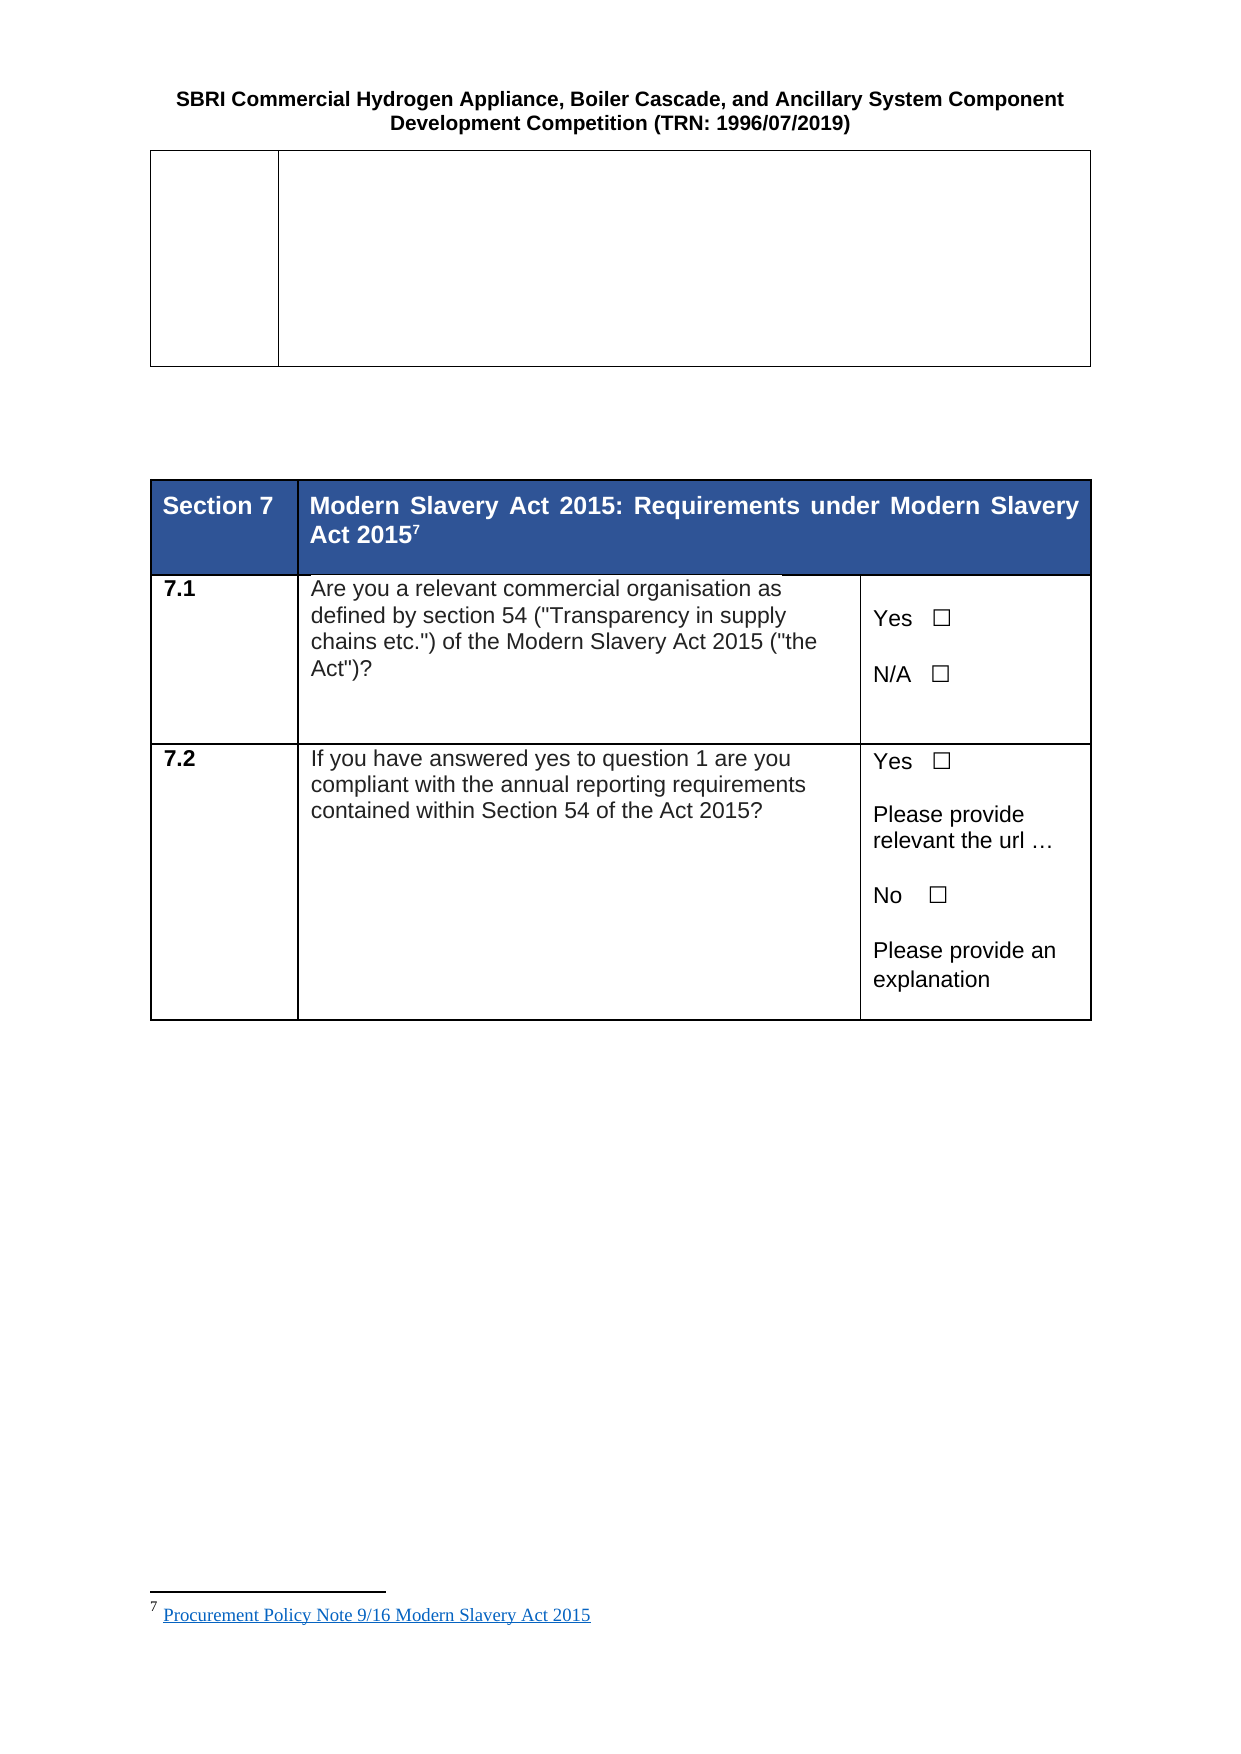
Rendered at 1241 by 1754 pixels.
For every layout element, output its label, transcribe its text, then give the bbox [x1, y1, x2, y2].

table_header Section 7 [152, 481, 297, 574]
table_header Modern Slavery Act 2015: Requirements under Modern Slavery Act 2015 [299, 481, 1090, 574]
table_cell Are you a relevant commercial organisation as defined by section 54 ("Transparency in supply chains etc.") of the Modern Slavery Act 2015 ("the Act")? [299, 576, 860, 743]
table_cell [279, 151, 1090, 366]
table_cell 7.1 [152, 576, 297, 743]
table_cell Yes ☐ Please provide relevant the url … No ☐ Please provide an explanation [861, 745, 1090, 1019]
table_cell [151, 151, 278, 366]
table_cell Yes ☐ N/A ☐ [861, 576, 1090, 743]
table_cell If you have answered yes to question 1 are you compliant with the annual reporting requirements contained within Section 54 of the Act 2015? [299, 745, 860, 1019]
table_cell 7.2 [152, 745, 297, 1019]
